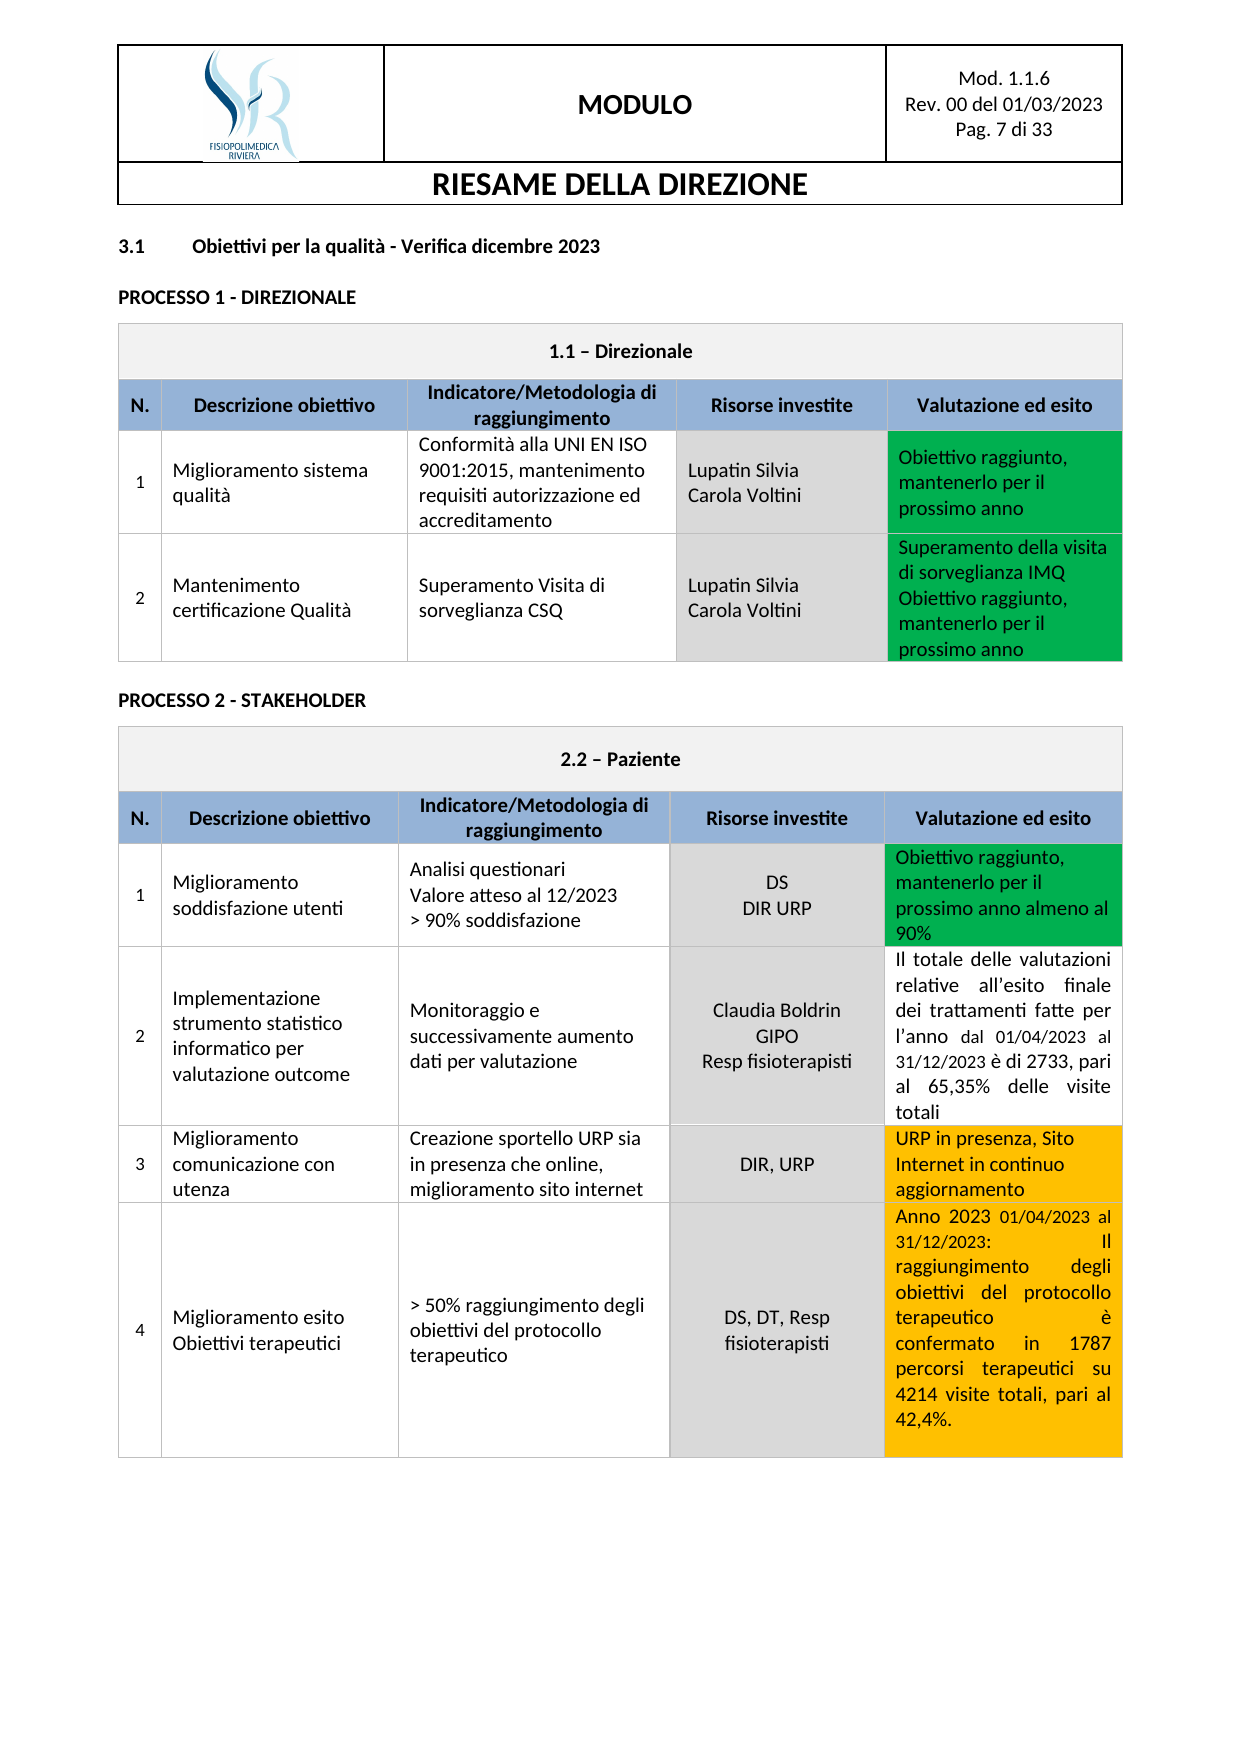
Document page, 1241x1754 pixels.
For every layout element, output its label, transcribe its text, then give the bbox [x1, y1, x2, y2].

table_cell Valutazione ed esito [888, 380, 1122, 430]
table_cell 4 [119, 1203, 161, 1457]
table_cell DS DIR URP [671, 844, 884, 946]
table_cell Creazione sportello URP sia in presenza che online, miglioramento sito internet [399, 1126, 669, 1202]
table_cell 2 [119, 534, 161, 661]
table_cell Claudia Boldrin GIPO Resp fisioterapisti [671, 947, 884, 1124]
table_cell Mantenimento certificazione Qualità [162, 534, 407, 661]
table_cell > 50% raggiungimento degli obiettivi del protocollo terapeutico [399, 1203, 669, 1457]
table_cell Lupatin Silvia Carola Voltini [677, 534, 887, 661]
text PROCESSO 2 - STAKEHOLDER [118, 688, 1122, 713]
table_cell 3 [119, 1126, 161, 1202]
table_cell DS, DT, Resp fisioterapisti [671, 1203, 884, 1457]
picture [202, 46, 300, 162]
table_cell Indicatore/Metodologia di raggiungimento [399, 792, 669, 843]
table_cell Miglioramento sistema qualità [162, 431, 407, 533]
subtitle Obiettivi per la qualità - Verifica dicembre 2023 [118, 234, 1122, 259]
table_cell 1 [119, 844, 161, 946]
table_cell Anno 2023 01/04/2023 al 31/12/2023: Il raggiungimento degli obiettivi del protocollo terapeutico è confermato in 1787 percorsi terapeutici su 4214 visite totali, pari al 42,4%. [885, 1203, 1122, 1457]
table_cell 1 [119, 431, 161, 533]
table_cell Il totale delle valutazioni relative all’esito finale dei trattamenti fatte per l’anno dal 01/04/2023 al 31/12/2023 è di 2733, pari al 65,35% delle visite totali [885, 947, 1122, 1124]
table_cell Analisi questionari Valore atteso al 12/2023 > 90% soddisfazione [399, 844, 669, 946]
table_cell Valutazione ed esito [885, 792, 1122, 843]
table_cell Miglioramento esito Obiettivi terapeutici [162, 1203, 398, 1457]
table_cell URP in presenza, Sito Internet in continuo aggiornamento [885, 1126, 1122, 1202]
table_cell Descrizione obiettivo [162, 792, 398, 843]
table_cell Obiettivo raggiunto, mantenerlo per il prossimo anno [888, 431, 1122, 533]
table_cell Miglioramento soddisfazione utenti [162, 844, 398, 946]
table_cell Lupatin Silvia Carola Voltini [677, 431, 887, 533]
table_cell N. [119, 792, 161, 843]
table_cell Risorse investite [677, 380, 887, 430]
table_cell Miglioramento comunicazione con utenza [162, 1126, 398, 1202]
table_header 2.2 – Paziente [119, 727, 1122, 791]
table_cell 2 [119, 947, 161, 1124]
table_cell Implementazione strumento statistico informatico per valutazione outcome [162, 947, 398, 1124]
table_cell Risorse investite [671, 792, 884, 843]
text PROCESSO 1 - DIREZIONALE [118, 284, 1122, 310]
table_cell Indicatore/Metodologia di raggiungimento [408, 380, 676, 430]
table_cell Obiettivo raggiunto, mantenerlo per il prossimo anno almeno al 90% [885, 844, 1122, 946]
table_cell DIR, URP [671, 1126, 884, 1202]
table_cell Descrizione obiettivo [162, 380, 407, 430]
table_header 1.1 – Direzionale [119, 324, 1122, 378]
table_cell N. [119, 380, 161, 430]
table_cell Conformità alla UNI EN ISO 9001:2015, mantenimento requisiti autorizzazione ed accreditamento [408, 431, 676, 533]
table_cell Superamento Visita di sorveglianza CSQ [408, 534, 676, 661]
table_cell Superamento della visita di sorveglianza IMQ Obiettivo raggiunto, mantenerlo per il prossimo anno [888, 534, 1122, 661]
table_cell Monitoraggio e successivamente aumento dati per valutazione [399, 947, 669, 1124]
